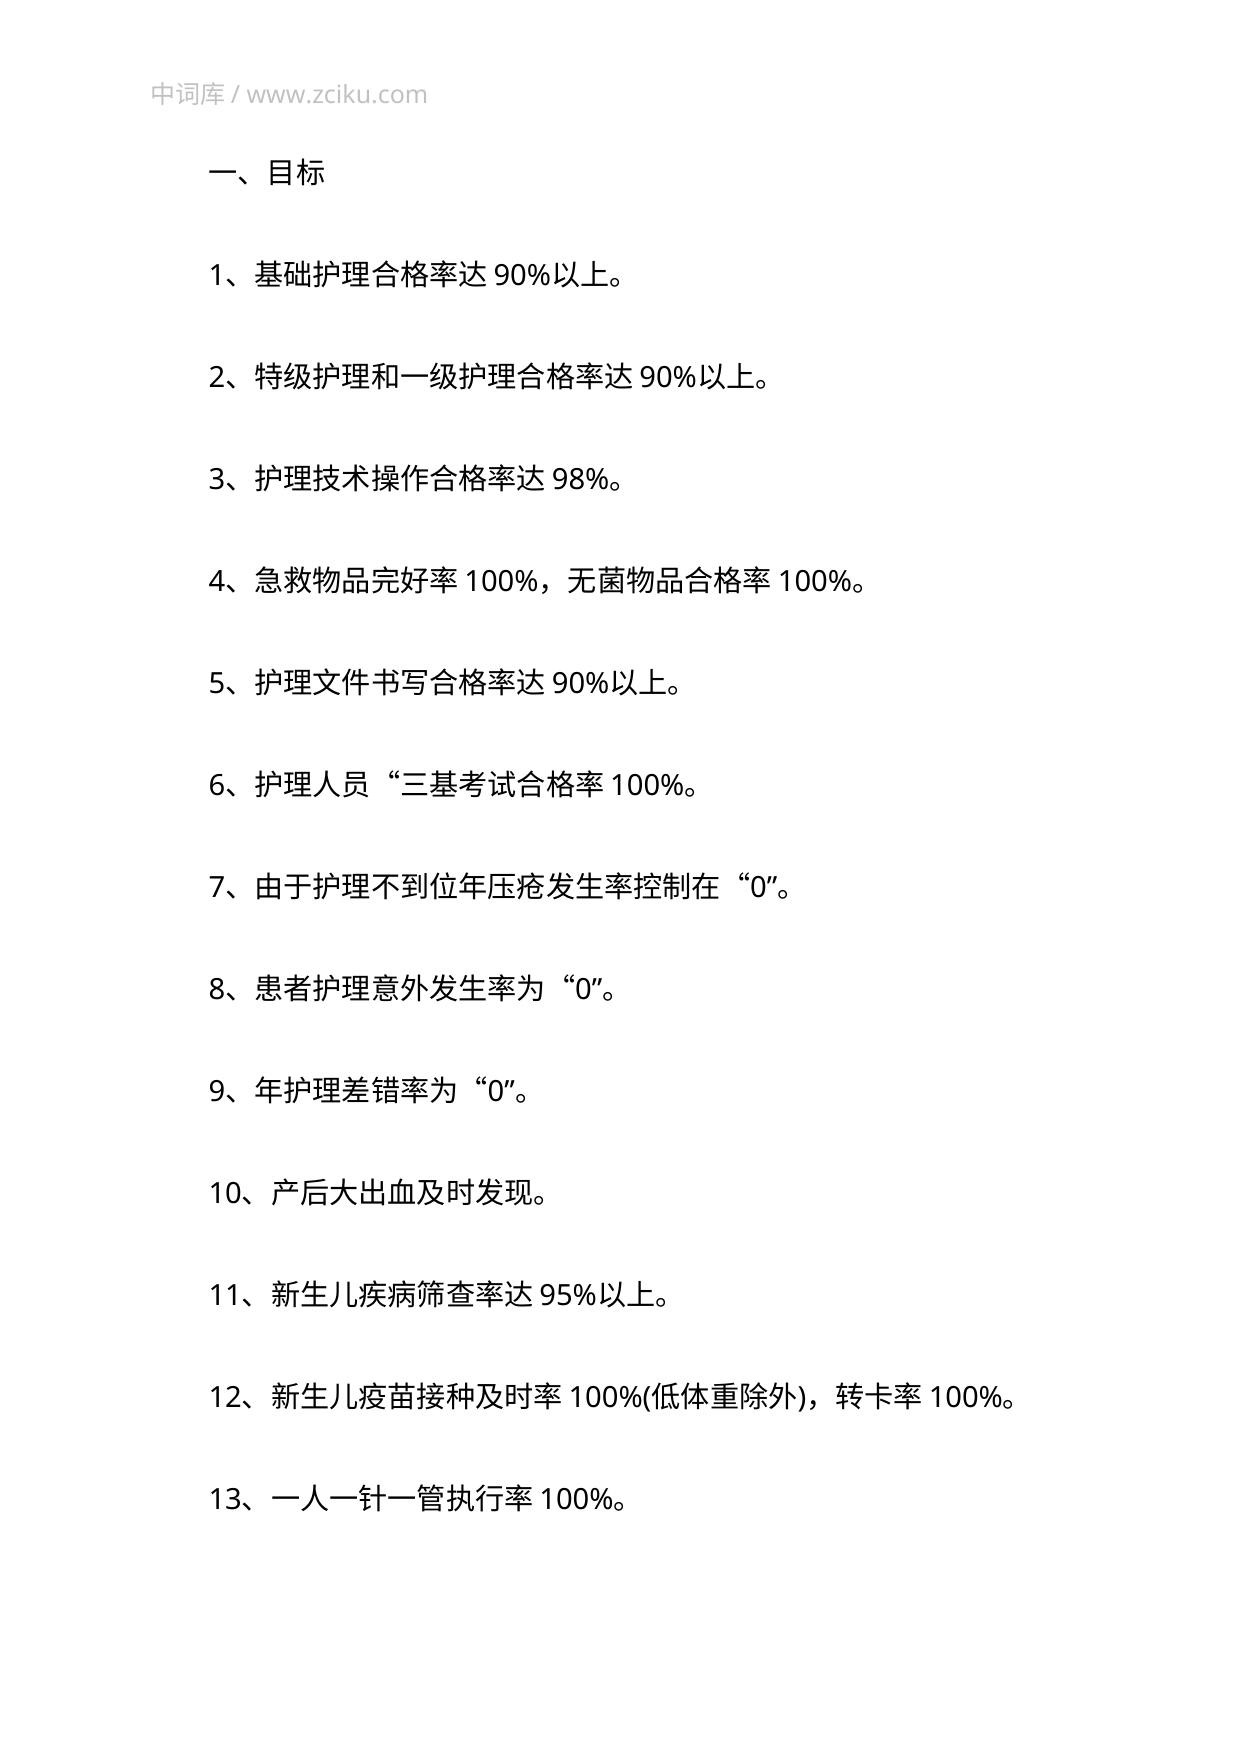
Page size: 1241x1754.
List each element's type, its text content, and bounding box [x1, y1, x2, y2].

text 2、特级护理和一级护理合格率达90%以上。 [150, 354, 1090, 396]
text 4、急救物品完好率100%，无菌物品合格率100%。 [150, 558, 1090, 600]
text 12、新生儿疫苗接种及时率100%(低体重除外)，转卡率100%。 [150, 1373, 1090, 1416]
text 9、年护理差错率为“0”。 [150, 1068, 1090, 1110]
text 一、目标 [150, 150, 1090, 192]
text 11、新生儿疾病筛查率达95%以上。 [150, 1272, 1090, 1314]
text 10、产后大出血及时发现。 [150, 1169, 1090, 1212]
text 1、基础护理合格率达90%以上。 [150, 252, 1090, 294]
text 7、由于护理不到位年压疮发生率控制在“0”。 [150, 864, 1090, 906]
text 13、一人一针一管执行率100%。 [150, 1476, 1090, 1518]
text 5、护理文件书写合格率达90%以上。 [150, 660, 1090, 702]
text 6、护理人员“三基考试合格率100%。 [150, 762, 1090, 804]
text 8、患者护理意外发生率为“0”。 [150, 966, 1090, 1008]
text 3、护理技术操作合格率达98%。 [150, 456, 1090, 498]
